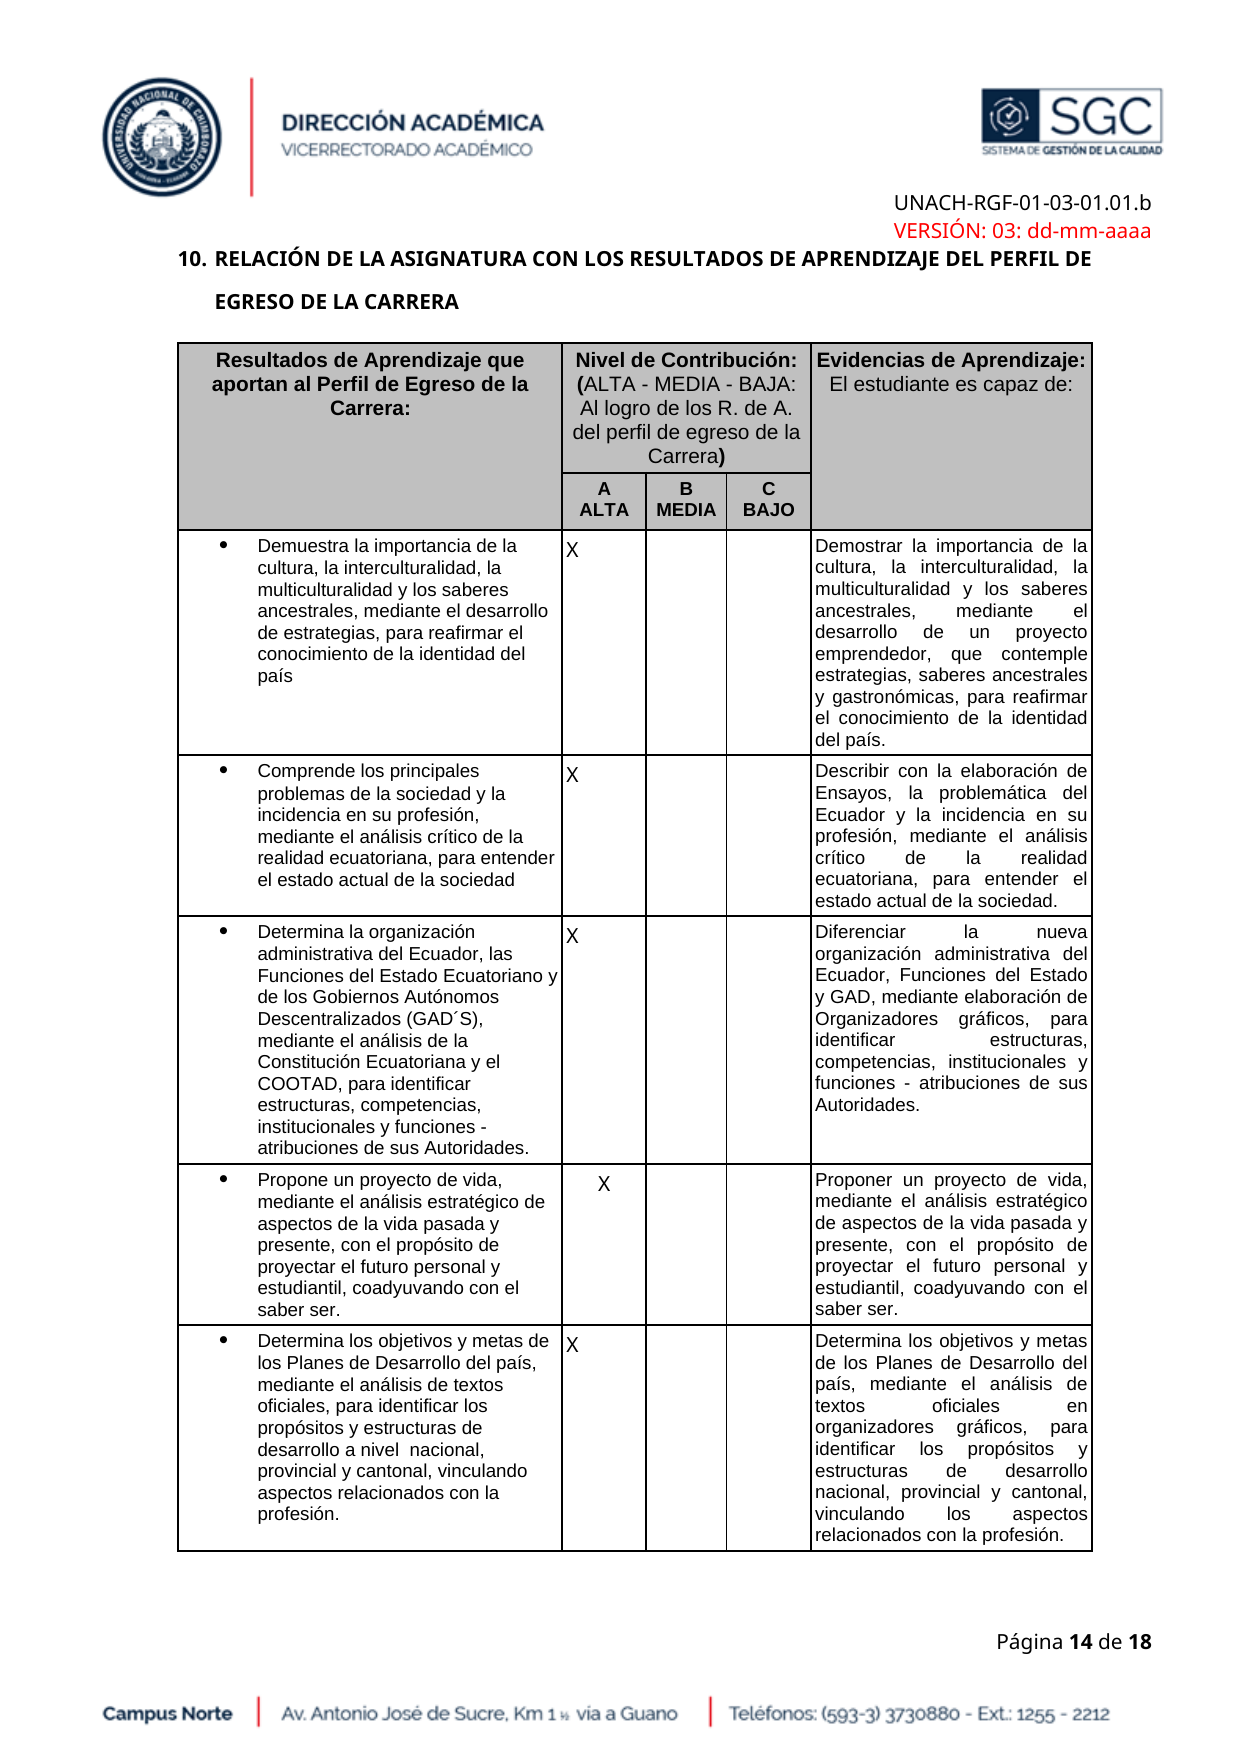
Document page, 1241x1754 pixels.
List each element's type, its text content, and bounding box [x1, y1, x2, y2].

table_cell X [563, 531, 645, 754]
table_cell Propone un proyecto de vida, mediante el análisis estratégico de aspectos de la vida pasada y presente, con el propósito de proyectar el futuro personal y estudiantil, coadyuvando con el saber ser. [179, 1165, 561, 1324]
table_cell Proponer un proyecto de vida, mediante el análisis estratégico de aspectos de la vida pasada y presente, con el propósito de proyectar el futuro personal y estudiantil, coadyuvando con el saber ser. [812, 1165, 1091, 1324]
table_cell C BAJO [727, 474, 810, 529]
table_cell X [563, 1165, 645, 1324]
table_cell Determina los objetivos y metas de los Planes de Desarrollo del país, mediante el análisis de textos oficiales en organizadores gráficos, para identificar los propósitos y estructuras de desarrollo nacional, provincial y cantonal, vinculando los aspectos relacionados con la profesión. [812, 1326, 1091, 1550]
picture [12, 0, 1241, 1752]
table_cell Determina la organización administrativa del Ecuador, las Funciones del Estado Ecuatoriano y de los Gobiernos Autónomos Descentralizados (GAD´S), mediante el análisis de la Constitución Ecuatoriana y el COOTAD, para identificar estructuras, competencias, institucionales y funciones - atribuciones de sus Autoridades. [179, 917, 561, 1163]
table_cell Demuestra la importancia de la cultura, la interculturalidad, la multiculturalidad y los saberes ancestrales, mediante el desarrollo de estrategias, para reafirmar el conocimiento de la identidad del país [179, 531, 561, 754]
table_header Evidencias de Aprendizaje: El estudiante es capaz de: [812, 344, 1091, 472]
table_cell Comprende los principales problemas de la sociedad y la incidencia en su profesión, mediante el análisis crítico de la realidad ecuatoriana, para entender el estado actual de la sociedad [179, 756, 561, 915]
table_cell Demostrar la importancia de la cultura, la interculturalidad, la multiculturalidad y los saberes ancestrales, mediante el desarrollo de un proyecto emprendedor, que contemple estrategias, saberes ancestrales y gastronómicas, para reafirmar el conocimiento de la identidad del país. [812, 531, 1091, 754]
table_cell A ALTA [563, 474, 645, 529]
table_cell X [563, 756, 645, 915]
table_cell [727, 1165, 810, 1324]
table_cell [727, 1326, 810, 1550]
table_cell [727, 531, 810, 754]
table_cell Describir con la elaboración de Ensayos, la problemática del Ecuador y la incidencia en su profesión, mediante el análisis crítico de la realidad ecuatoriana, para entender el estado actual de la sociedad. [812, 756, 1091, 915]
table_header Nivel de Contribución: (ALTA - MEDIA - BAJA: Al logro de los R. de A. del perfil de egreso de la Carrera) [563, 344, 810, 472]
table_cell X [563, 917, 645, 1163]
table_cell [647, 1165, 726, 1324]
table_cell [647, 531, 726, 754]
table_cell [647, 1326, 726, 1550]
table_header Resultados de Aprendizaje que aportan al Perfil de Egreso de la Carrera: [179, 344, 561, 472]
table_cell Diferenciar la nueva organización administrativa del Ecuador, Funciones del Estado y GAD, mediante elaboración de Organizadores gráficos, para identificar estructuras, competencias, institucionales y funciones - atribuciones de sus Autoridades. [812, 917, 1091, 1163]
table_cell [647, 756, 726, 915]
table_cell X [563, 1326, 645, 1550]
table_cell [179, 472, 561, 529]
table_cell [647, 917, 726, 1163]
subtitle RELACIÓN DE LA ASIGNATURA CON LOS RESULTADOS DE APRENDIZAJE DEL PERFIL DE EGRESO DE LA CARRERA [177, 244, 1092, 316]
table_cell B MEDIA [647, 474, 726, 529]
table_cell Determina los objetivos y metas de los Planes de Desarrollo del país, mediante el análisis de textos oficiales, para identificar los propósitos y estructuras de desarrollo a nivel nacional, provincial y cantonal, vinculando aspectos relacionados con la profesión. [179, 1326, 561, 1550]
table_cell [727, 917, 810, 1163]
table_cell [812, 472, 1091, 529]
table_cell [727, 756, 810, 915]
